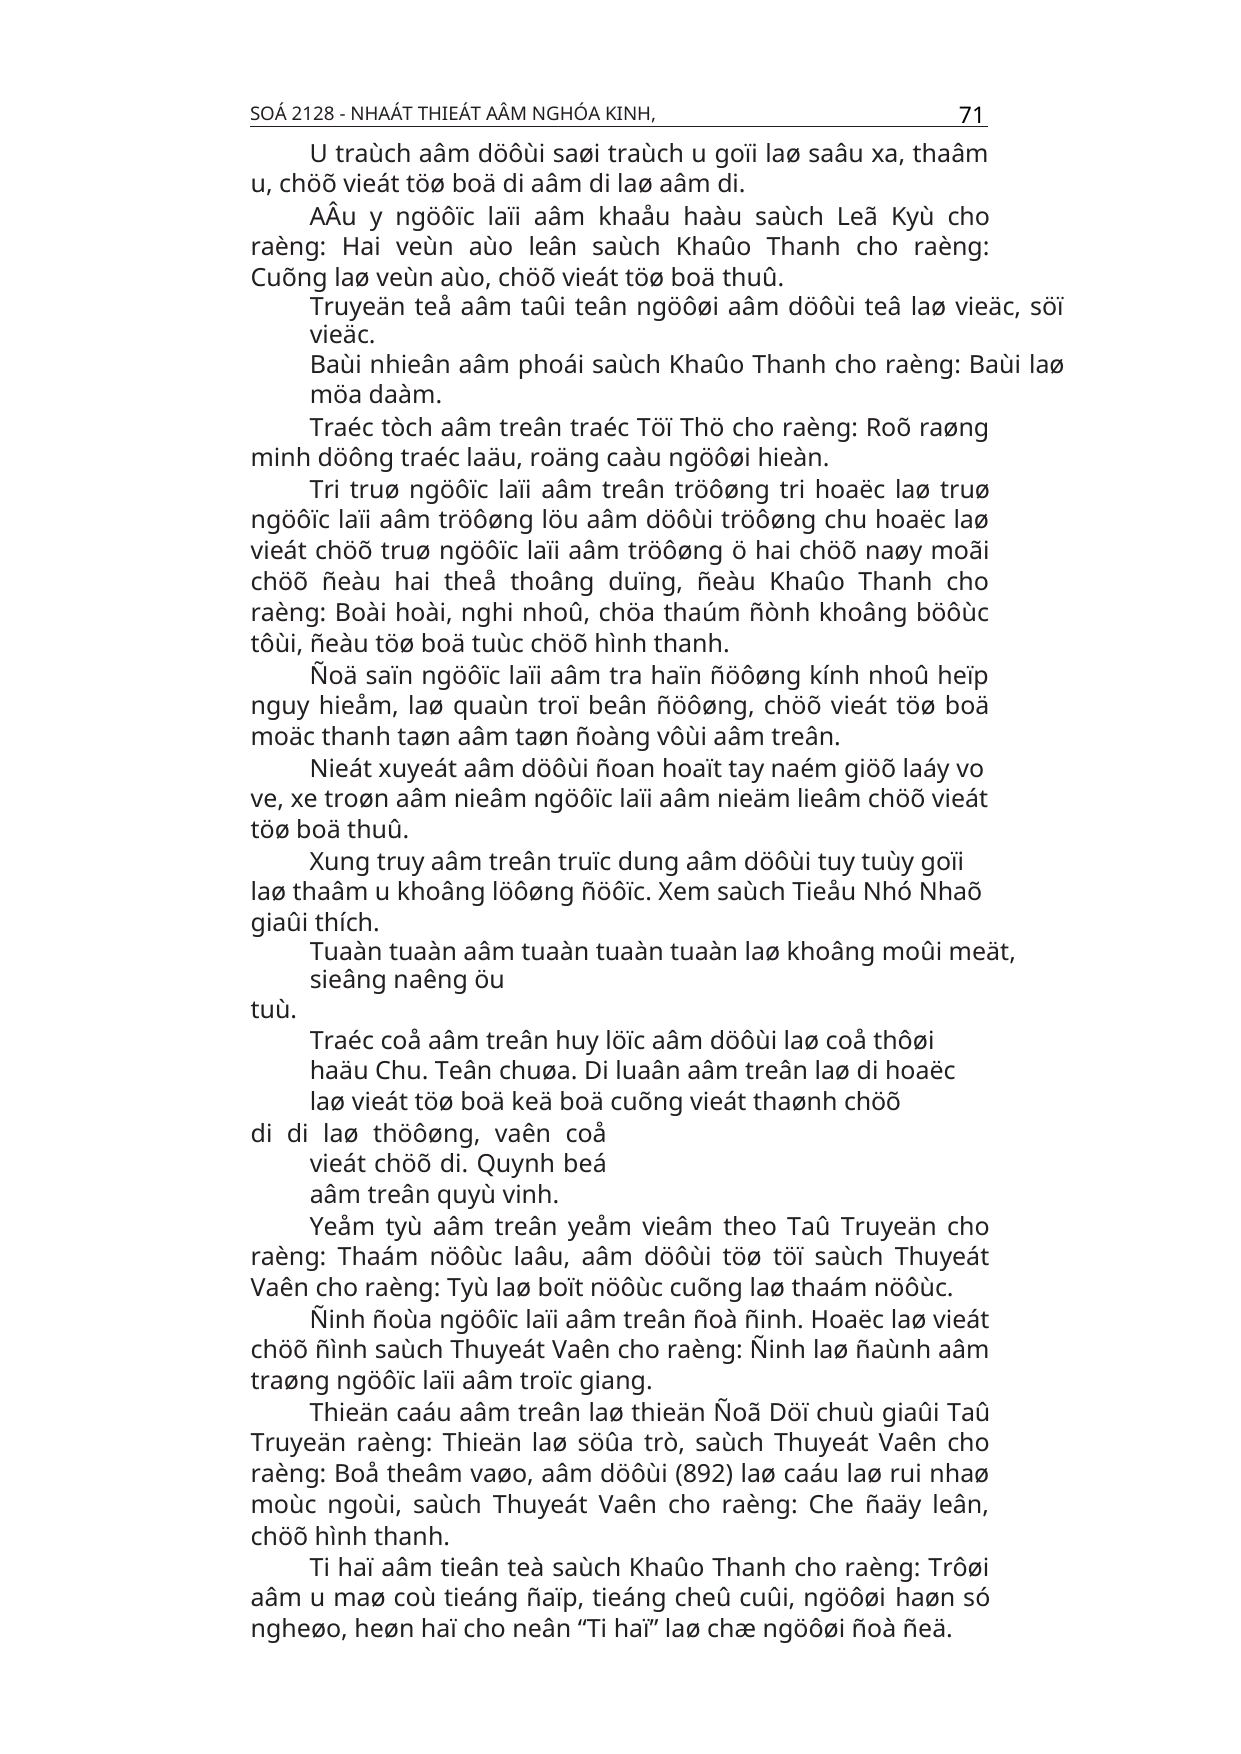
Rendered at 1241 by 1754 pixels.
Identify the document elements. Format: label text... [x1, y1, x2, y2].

text Nieát xuyeát aâm döôùi ñoan hoaït tay naém giöõ laáy vo ve, xe troøn aâm nieâm ngöôïc laïi aâm nieäm lieâm chöõ vieát töø boä thuû. [250, 752, 990, 846]
text U traùch aâm döôùi saøi traùch u goïi laø saâu xa, thaâm u, chöõ vieát töø boä di aâm di laø aâm di. [250, 138, 990, 200]
text Xung truy aâm treân truïc dung aâm döôùi tuy tuùy goïi laø thaâm u khoâng löôøng ñöôïc. Xem saùch Tieåu Nhó Nhaõ giaûi thích. [250, 846, 998, 938]
text Ñinh ñoùa ngöôïc laïi aâm treân ñoà ñinh. Hoaëc laø vieát chöõ ñình saùch Thuyeát Vaên cho raèng: Ñinh laø ñaùnh aâm traøng ngöôïc laïi aâm troïc giang. [250, 1304, 990, 1397]
text di di laø thöôøng, vaên coå vieát chöõ di. Quynh beá aâm treân quyù vinh. [250, 1118, 607, 1211]
text Ñoä saïn ngöôïc laïi aâm tra haïn ñöôøng kính nhoû heïp nguy hieåm, laø quaùn troï beân ñöôøng, chöõ vieát töø boä moäc thanh taøn aâm taøn ñoàng vôùi aâm treân. [250, 659, 990, 752]
text Yeåm tyù aâm treân yeåm vieâm theo Taû Truyeän cho raèng: Thaám nöôùc laâu, aâm döôùi töø töï saùch Thuyeát Vaên cho raèng: Tyù laø boït nöôùc cuõng laø thaám nöôùc. [250, 1211, 990, 1304]
text AÂu y ngöôïc laïi aâm khaåu haàu saùch Leã Kyù cho raèng: Hai veùn aùo leân saùch Khaûo Thanh cho raèng: Cuõng laø veùn aùo, chöõ vieát töø boä thuû. [250, 200, 990, 293]
text Baùi nhieân aâm phoái saùch Khaûo Thanh cho raèng: Baùi laø möa daàm. [309, 349, 1065, 410]
text Traéc tòch aâm treân traéc Töï Thö cho raèng: Roõ raøng minh döông traéc laäu, roäng caàu ngöôøi hieàn. [250, 411, 990, 473]
text Truyeän teå aâm taûi teân ngöôøi aâm döôùi teâ laø vieäc, söï vieäc. [309, 293, 1065, 349]
text Thieän caáu aâm treân laø thieän Ñoã Döï chuù giaûi Taû Truyeän raèng: Thieän laø söûa trò, saùch Thuyeát Vaên cho raèng: Boå theâm vaøo, aâm döôùi (892) laø caáu laø rui nhaø moùc ngoùi, saùch Thuyeát Vaên cho raèng: Che ñaäy leân, chöõ hình thanh. [250, 1397, 990, 1552]
text Tri truø ngöôïc laïi aâm treân tröôøng tri hoaëc laø truø ngöôïc laïi aâm tröôøng löu aâm döôùi tröôøng chu hoaëc laø vieát chöõ truø ngöôïc laïi aâm tröôøng ö hai chöõ naøy moãi chöõ ñeàu hai theå thoâng duïng, ñeàu Khaûo Thanh cho raèng: Boài hoài, nghi nhoû, chöa thaúm ñònh khoâng böôùc tôùi, ñeàu töø boä tuùc chöõ hình thanh. [250, 473, 990, 659]
text tuù. [250, 993, 1065, 1024]
text Tuaàn tuaàn aâm tuaàn tuaàn tuaàn laø khoâng moûi meät, sieâng naêng öu [309, 938, 1065, 993]
text Ti haï aâm tieân teà saùch Khaûo Thanh cho raèng: Trôøi aâm u maø coù tieáng ñaïp, tieáng cheû cuûi, ngöôøi haøn só ngheøo, heøn haï cho neân “Ti haï” laø chæ ngöôøi ñoà ñeä. [250, 1552, 990, 1645]
text Traéc coå aâm treân huy löïc aâm döôùi laø coå thôøi haäu Chu. Teân chuøa. Di luaân aâm treân laø di hoaëc laø vieát töø boä keä boä cuõng vieát thaønh chöõ [309, 1025, 990, 1118]
